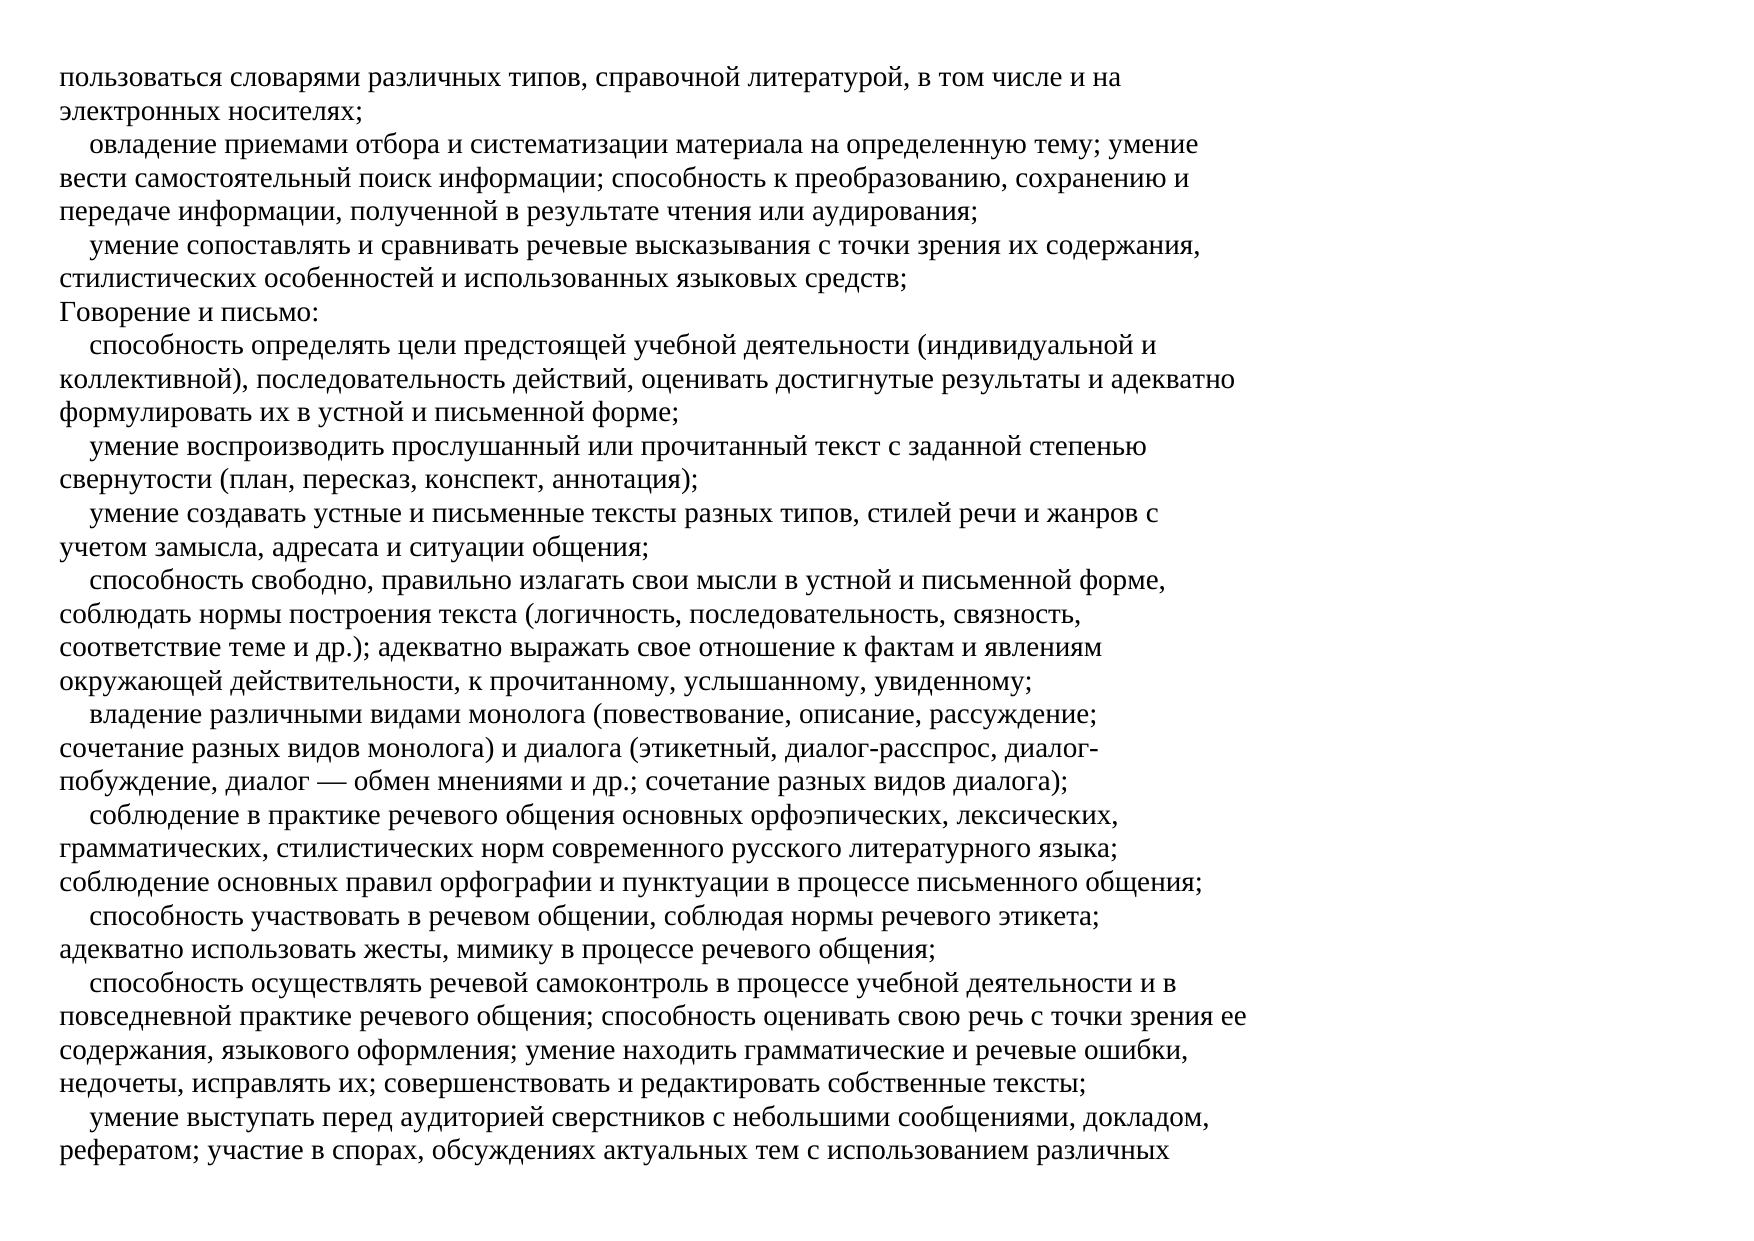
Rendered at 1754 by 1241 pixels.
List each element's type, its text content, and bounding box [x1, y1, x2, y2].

text содержания, языкового оформления; умение находить грамматические и речевые ошибки, [59, 1032, 1695, 1065]
text свернутости (план, пересказ, конспект, аннотация); [59, 462, 1695, 495]
text адекватно использовать жесты, мимику в процессе речевого общения; [59, 931, 1695, 965]
text  умение воспроизводить прослушанный или прочитанный текст с заданной степенью [59, 428, 1695, 462]
text побуждение, диалог — обмен мнениями и др.; сочетание разных видов диалога); [59, 763, 1695, 797]
text рефератом; участие в спорах, обсуждениях актуальных тем с использованием различных [59, 1132, 1695, 1166]
text  овладение приемами отбора и систематизации материала на определенную тему; умение [59, 126, 1695, 160]
text учетом замысла, адресата и ситуации общения; [59, 529, 1695, 562]
text электронных носителях; [59, 93, 1695, 126]
text  способность участвовать в речевом общении, соблюдая нормы речевого этикета; [59, 898, 1695, 931]
text  умение создавать устные и письменные тексты разных типов, стилей речи и жанров с [59, 495, 1695, 529]
text повседневной практике речевого общения; способность оценивать свою речь с точки зрения ее [59, 998, 1695, 1032]
text соблюдение основных правил орфографии и пунктуации в процессе письменного общения; [59, 864, 1695, 898]
text Говорение и письмо: [59, 294, 1695, 327]
text  способность определять цели предстоящей учебной деятельности (индивидуальной и [59, 327, 1695, 361]
text коллективной), последовательность действий, оценивать достигнутые результаты и адекватно [59, 361, 1695, 394]
text  соблюдение в практике речевого общения основных орфоэпических, лексических, [59, 797, 1695, 831]
text грамматических, стилистических норм современного русского литературного языка; [59, 831, 1695, 864]
text вести самостоятельный поиск информации; способность к преобразованию, сохранению и [59, 160, 1695, 193]
text соответствие теме и др.); адекватно выражать свое отношение к фактам и явлениям [59, 629, 1695, 663]
text  умение сопоставлять и сравнивать речевые высказывания с точки зрения их содержания, [59, 227, 1695, 260]
text  владение различными видами монолога (повествование, описание, рассуждение; [59, 696, 1695, 730]
text  умение выступать перед аудиторией сверстников с небольшими сообщениями, докладом, [59, 1099, 1695, 1132]
text  способность свободно, правильно излагать свои мысли в устной и письменной форме, [59, 562, 1695, 596]
text сочетание разных видов монолога) и диалога (этикетный, диалог-расспрос, диалог- [59, 730, 1695, 763]
text пользоваться словарями различных типов, справочной литературой, в том числе и на [59, 59, 1695, 93]
text формулировать их в устной и письменной форме; [59, 394, 1695, 428]
text передаче информации, полученной в результате чтения или аудирования; [59, 193, 1695, 227]
text стилистических особенностей и использованных языковых средств; [59, 260, 1695, 294]
text окружающей действительности, к прочитанному, услышанному, увиденному; [59, 663, 1695, 696]
text  способность осуществлять речевой самоконтроль в процессе учебной деятельности и в [59, 965, 1695, 998]
text недочеты, исправлять их; совершенствовать и редактировать собственные тексты; [59, 1065, 1695, 1099]
text соблюдать нормы построения текста (логичность, последовательность, связность, [59, 596, 1695, 629]
